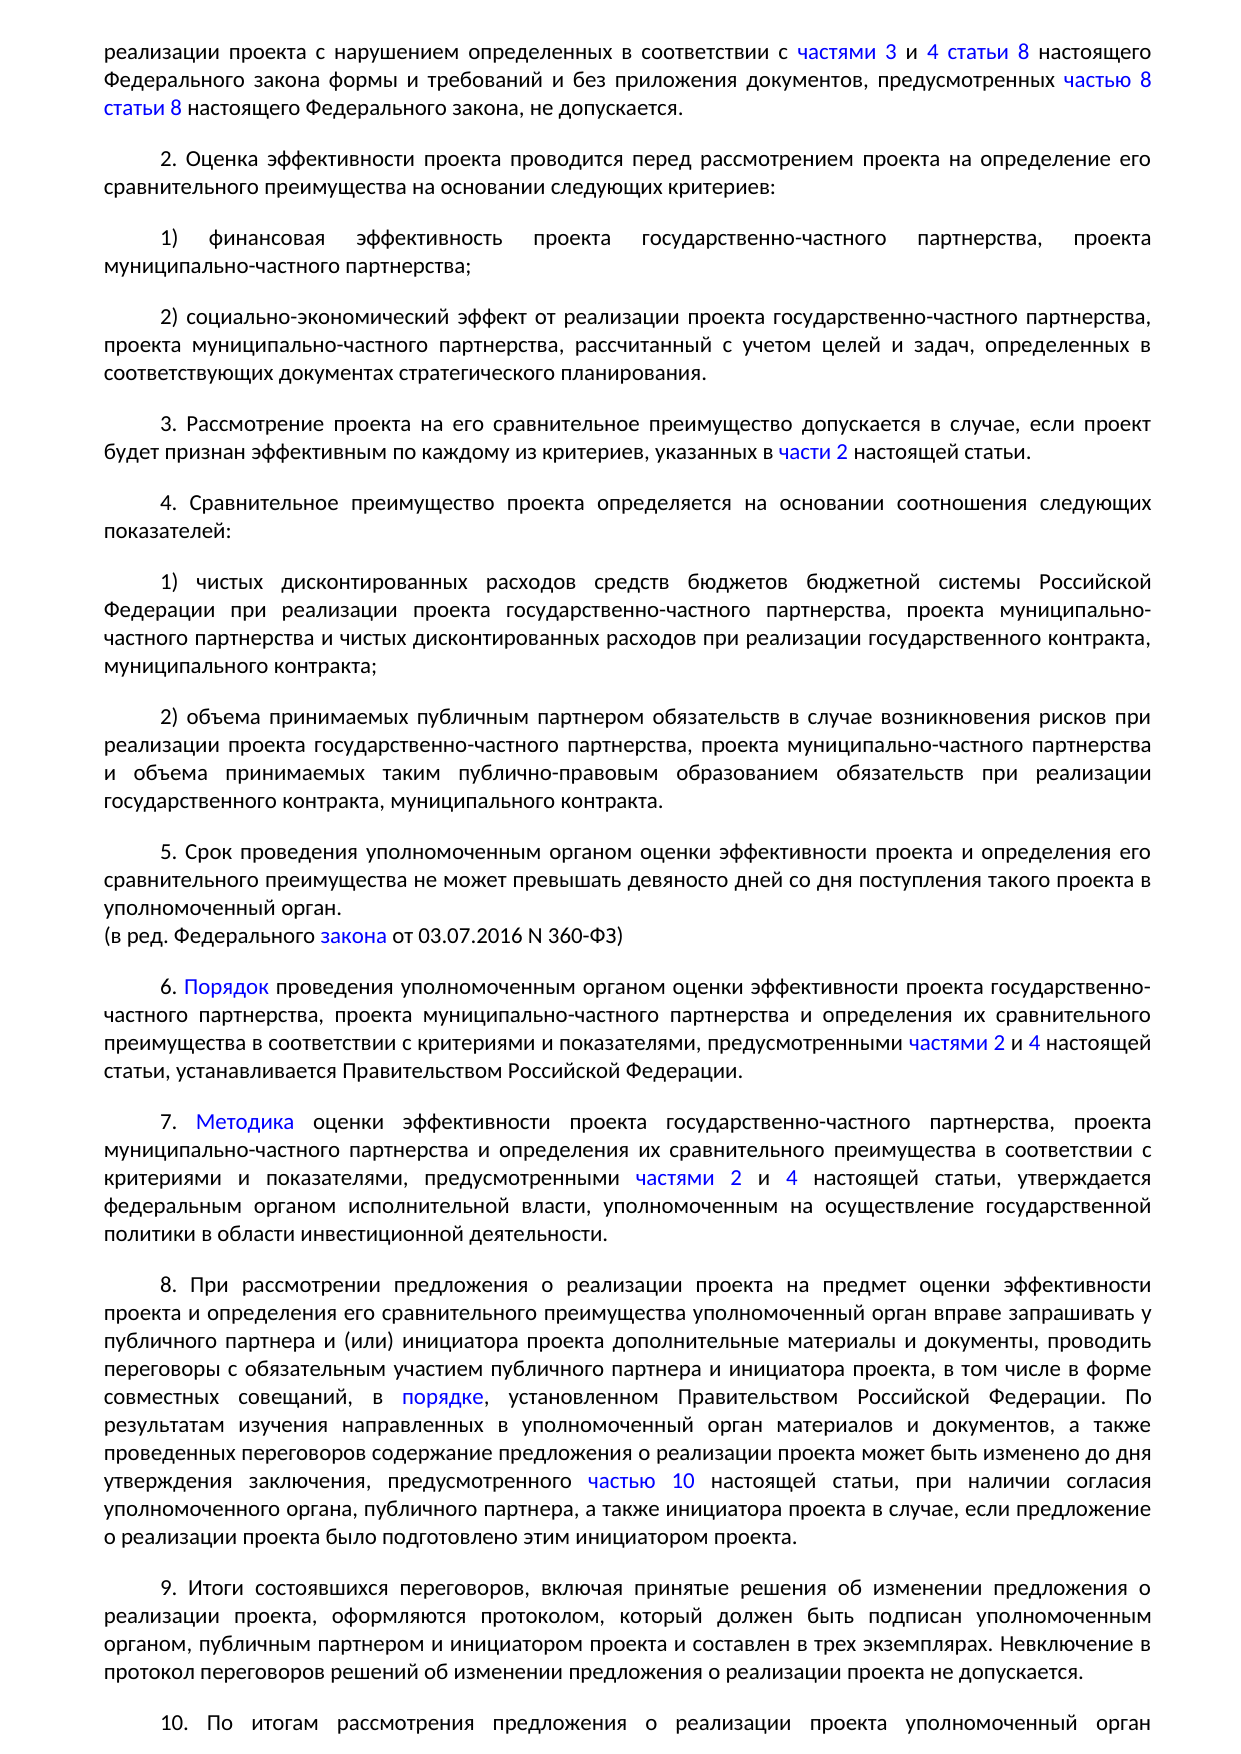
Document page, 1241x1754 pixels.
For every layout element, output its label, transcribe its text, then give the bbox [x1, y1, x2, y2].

text 4. Сравнительное преимущество проекта определяется на основании соотношения следующих показателей: [103, 488, 1152, 544]
text 2) социально-экономический эффект от реализации проекта государственно-частного партнерства, проекта муниципально-частного партнерства, рассчитанный с учетом целей и задач, определенных в соответствующих документах стратегического планирования. [103, 302, 1152, 386]
text 5. Срок проведения уполномоченным органом оценки эффективности проекта и определения его сравнительного преимущества не может превышать девяносто дней со дня поступления такого проекта в уполномоченный орган. [103, 837, 1152, 921]
text (в ред. Федерального закона от 03.07.2016 N 360-ФЗ) [103, 921, 1152, 949]
text 1) чистых дисконтированных расходов средств бюджетов бюджетной системы Российской Федерации при реализации проекта государственно-частного партнерства, проекта муниципально-частного партнерства и чистых дисконтированных расходов при реализации государственного контракта, муниципального контракта; [103, 567, 1152, 679]
text 1) финансовая эффективность проекта государственно-частного партнерства, проекта муниципально-частного партнерства; [103, 223, 1152, 279]
text 2. Оценка эффективности проекта проводится перед рассмотрением проекта на определение его сравнительного преимущества на основании следующих критериев: [103, 144, 1152, 200]
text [103, 1708, 1152, 1736]
text 7. Методика оценки эффективности проекта государственно-частного партнерства, проекта муниципально-частного партнерства и определения их сравнительного преимущества в соответствии с критериями и показателями, предусмотренными частями 2 и 4 настоящей статьи, утверждается федеральным органом исполнительной власти, уполномоченным на осуществление государственной политики в области инвестиционной деятельности. [103, 1107, 1152, 1247]
text 3. Рассмотрение проекта на его сравнительное преимущество допускается в случае, если проект будет признан эффективным по каждому из критериев, указанных в части 2 настоящей статьи. [103, 409, 1152, 465]
text 9. Итоги состоявшихся переговоров, включая принятые решения об изменении предложения о реализации проекта, оформляются протоколом, который должен быть подписан уполномоченным органом, публичным партнером и инициатором проекта и составлен в трех экземплярах. Невключение в протокол переговоров решений об изменении предложения о реализации проекта не допускается. [103, 1573, 1152, 1685]
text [103, 37, 1152, 121]
text 6. Порядок проведения уполномоченным органом оценки эффективности проекта государственно-частного партнерства, проекта муниципально-частного партнерства и определения их сравнительного преимущества в соответствии с критериями и показателями, предусмотренными частями 2 и 4 настоящей статьи, устанавливается Правительством Российской Федерации. [103, 972, 1152, 1084]
text 2) объема принимаемых публичным партнером обязательств в случае возникновения рисков при реализации проекта государственно-частного партнерства, проекта муниципально-частного партнерства и объема принимаемых таким публично-правовым образованием обязательств при реализации государственного контракта, муниципального контракта. [103, 702, 1152, 814]
text 8. При рассмотрении предложения о реализации проекта на предмет оценки эффективности проекта и определения его сравнительного преимущества уполномоченный орган вправе запрашивать у публичного партнера и (или) инициатора проекта дополнительные материалы и документы, проводить переговоры с обязательным участием публичного партнера и инициатора проекта, в том числе в форме совместных совещаний, в порядке, установленном Правительством Российской Федерации. По результатам изучения направленных в уполномоченный орган материалов и документов, а также проведенных переговоров содержание предложения о реализации проекта может быть изменено до дня утверждения заключения, предусмотренного частью 10 настоящей статьи, при наличии согласия уполномоченного органа, публичного партнера, а также инициатора проекта в случае, если предложение о реализации проекта было подготовлено этим инициатором проекта. [103, 1270, 1152, 1550]
